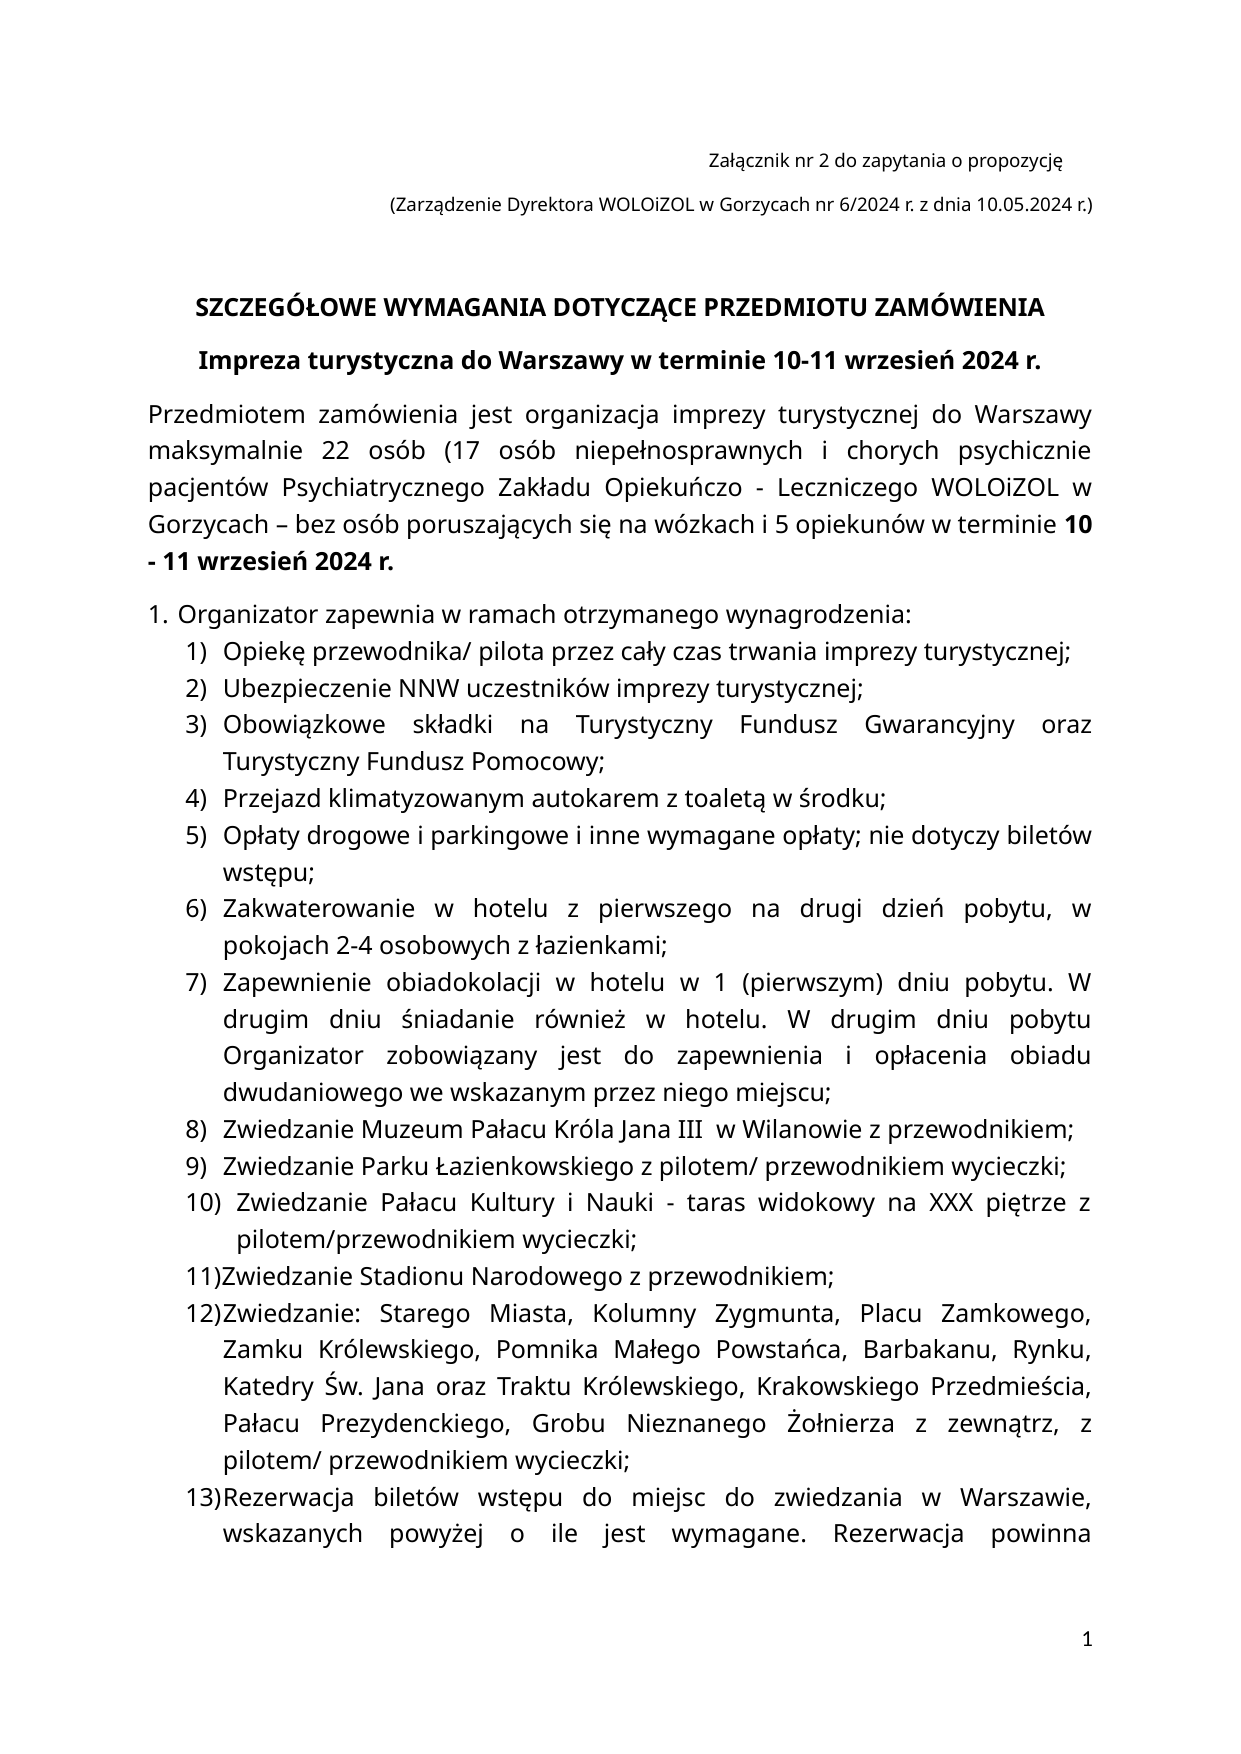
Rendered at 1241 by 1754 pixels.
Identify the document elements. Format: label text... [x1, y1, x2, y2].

list Opłaty drogowe i parkingowe i inne wymagane opłaty; nie dotyczy biletów wstępu; [185, 817, 1093, 888]
list Zwiedzanie Parku Łazienkowskiego z pilotem/ przewodnikiem wycieczki; [185, 1148, 1093, 1182]
text Impreza turystyczna do Warszawy w terminie 10-11 wrzesień 2024 r. [148, 343, 1093, 377]
list Opiekę przewodnika/ pilota przez cały czas trwania imprezy turystycznej; [185, 633, 1093, 668]
text Załącznik nr 2 do zapytania o propozycję [148, 148, 1093, 173]
text Przedmiotem zamówienia jest organizacja imprezy turystycznej do Warszawy maksymalnie 22 osób (17 osób niepełnosprawnych i chorych psychicznie pacjentów Psychiatrycznego Zakładu Opiekuńczo - Leczniczego WOLOiZOL w Gorzycach – bez osób poruszających się na wózkach i 5 opiekunów w terminie 10 - 11 wrzesień 2024 r. [148, 396, 1093, 577]
list Zwiedzanie Stadionu Narodowego z przewodnikiem; [185, 1259, 1093, 1293]
text SZCZEGÓŁOWE WYMAGANIA DOTYCZĄCE PRZEDMIOTU ZAMÓWIENIA [148, 289, 1093, 323]
list Zwiedzanie Muzeum Pałacu Króla Jana III w Wilanowie z przewodnikiem; [185, 1112, 1093, 1146]
list Przejazd klimatyzowanym autokarem z toaletą w środku; [185, 781, 1093, 815]
list Obowiązkowe składki na Turystyczny Fundusz Gwarancyjny oraz Turystyczny Fundusz Pomocowy; [185, 707, 1093, 778]
list Zwiedzanie Pałacu Kultury i Nauki - taras widokowy na XXX piętrze z pilotem/przewodnikiem wycieczki; [185, 1185, 1093, 1256]
list Organizator zapewnia w ramach otrzymanego wynagrodzenia: [148, 597, 1093, 631]
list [185, 1479, 1093, 1550]
list Zwiedzanie: Starego Miasta, Kolumny Zygmunta, Placu Zamkowego, Zamku Królewskiego, Pomnika Małego Powstańca, Barbakanu, Rynku, Katedry Św. Jana oraz Traktu Królewskiego, Krakowskiego Przedmieścia, Pałacu Prezydenckiego, Grobu Nieznanego Żołnierza z zewnątrz, z pilotem/ przewodnikiem wycieczki; [185, 1295, 1093, 1477]
list Zakwaterowanie w hotelu z pierwszego na drugi dzień pobytu, w pokojach 2-4 osobowych z łazienkami; [185, 891, 1093, 962]
list Zapewnienie obiadokolacji w hotelu w 1 (pierwszym) dniu pobytu. W drugim dniu śniadanie również w hotelu. W drugim dniu pobytu Organizator zobowiązany jest do zapewnienia i opłacenia obiadu dwudaniowego we wskazanym przez niego miejscu; [185, 964, 1093, 1109]
text (Zarządzenie Dyrektora WOLOiZOL w Gorzycach nr 6/2024 r. z dnia 10.05.2024 r.) [148, 192, 1093, 217]
list Ubezpieczenie NNW uczestników imprezy turystycznej; [185, 670, 1093, 704]
